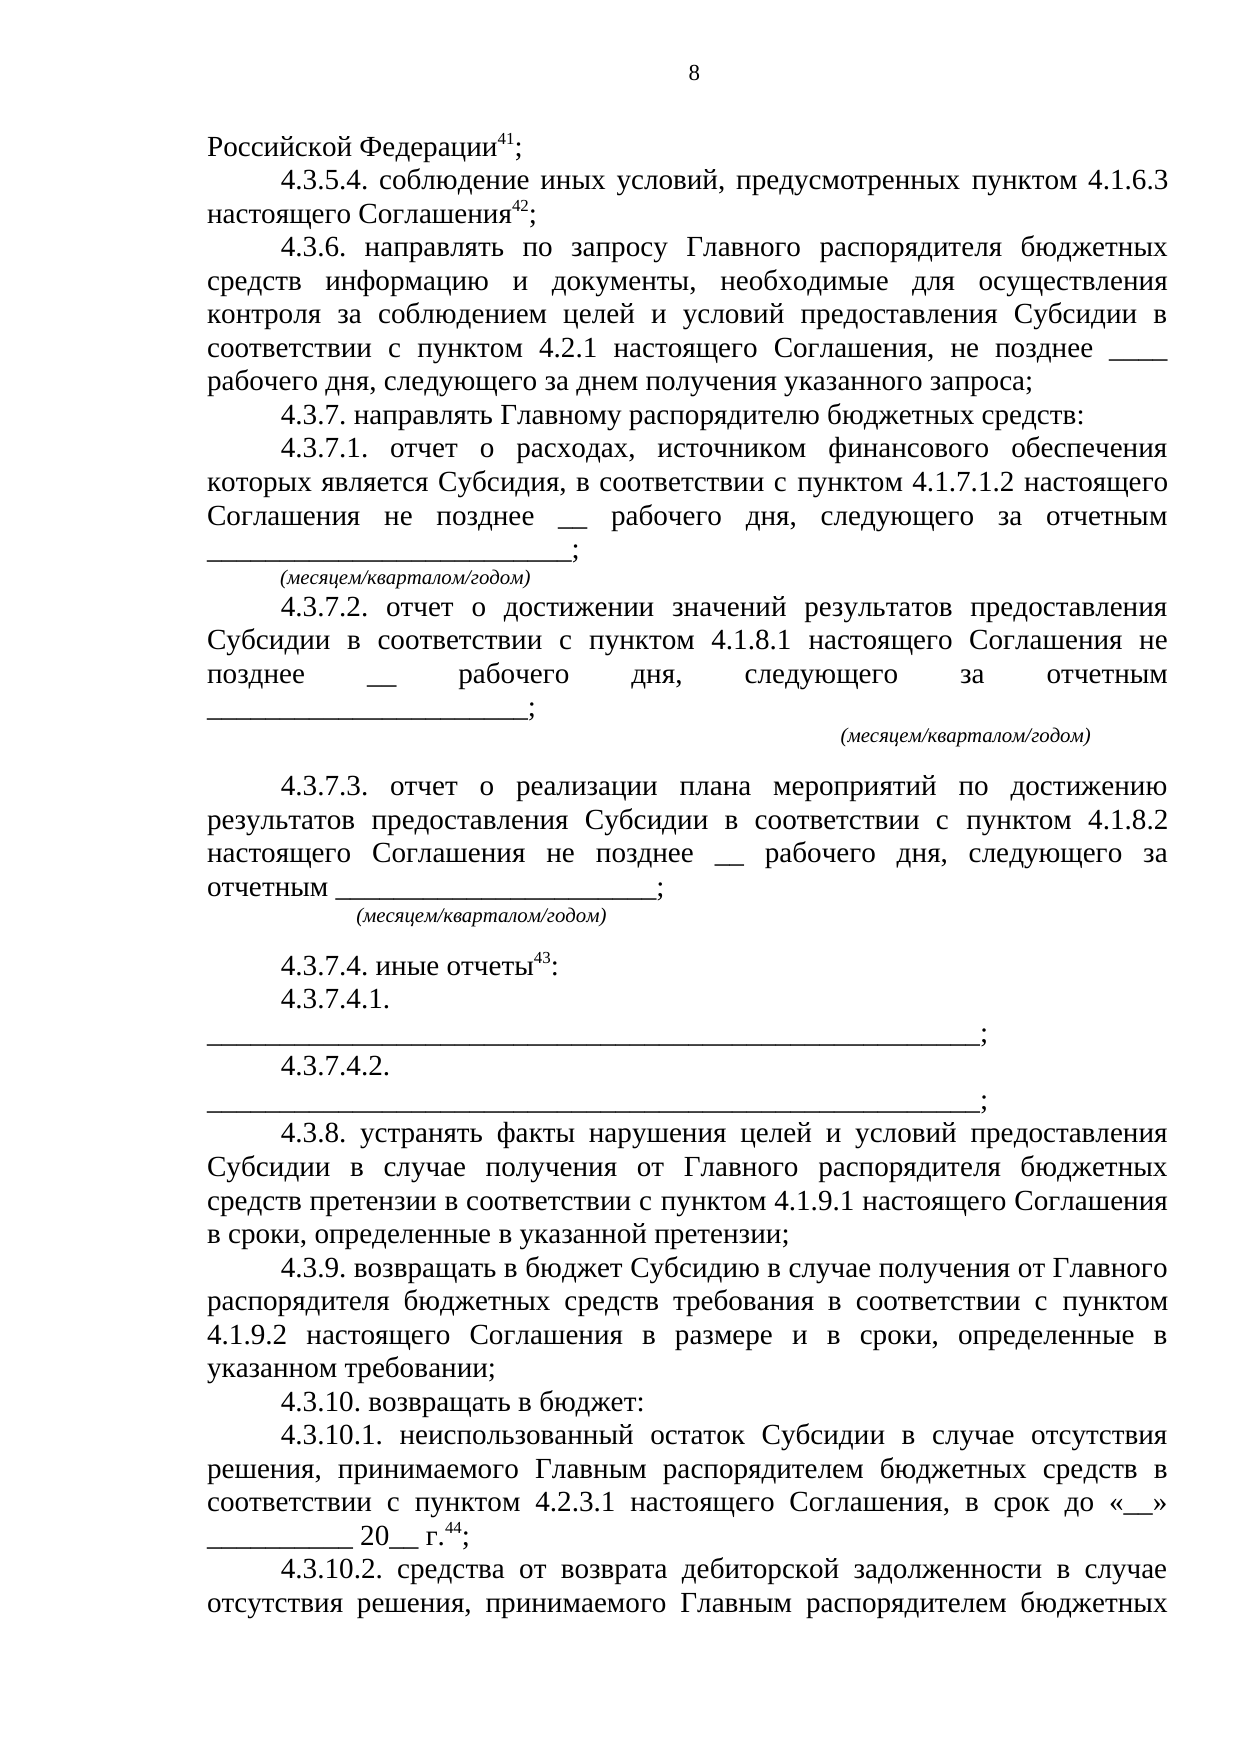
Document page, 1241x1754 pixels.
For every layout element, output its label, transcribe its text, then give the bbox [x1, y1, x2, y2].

table_cell 4.3.7.3. отчет о реализации плана мероприятий по достижению результатов предоставления Субсидии в соответствии с пунктом 4.1.8.2 настоящего Соглашения не позднее __ рабочего дня, следующего за отчетным ______________________; (месяцем/кварталом/годом) [200, 758, 1175, 937]
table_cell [200, 118, 1175, 758]
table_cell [200, 937, 1175, 1629]
